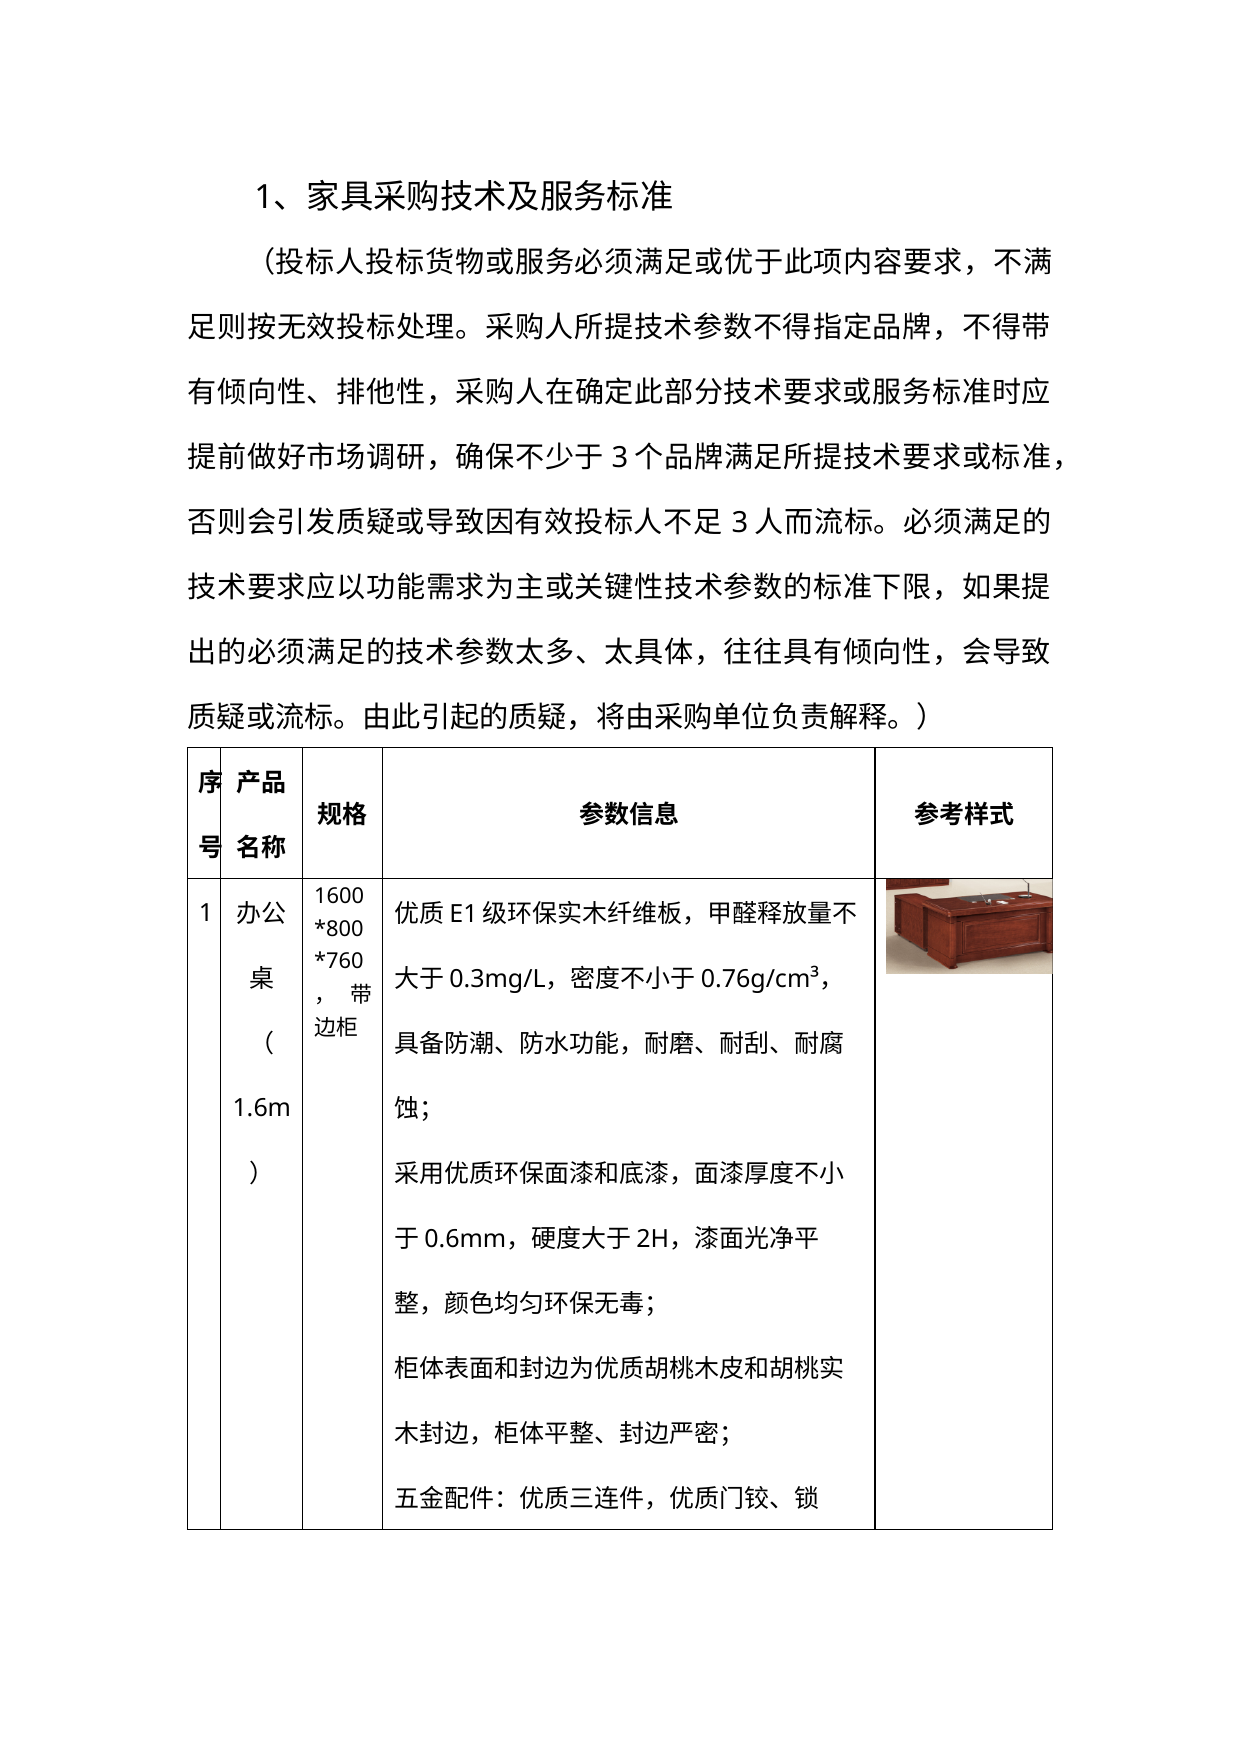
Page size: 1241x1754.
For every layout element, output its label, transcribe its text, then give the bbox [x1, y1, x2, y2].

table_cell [383, 879, 874, 1529]
table_header 参数信息 [383, 748, 874, 878]
table_cell 1600*800*760，带边柜 [303, 879, 382, 1529]
table_cell 1 [188, 879, 220, 1529]
table_header 规格 [303, 748, 382, 878]
table_header 产品名称 [221, 748, 302, 878]
table_cell 办公桌（1.6m） [221, 879, 302, 1529]
table_cell [876, 879, 1052, 1529]
text 1、家具采购技术及服务标准 [187, 162, 1053, 227]
picture [886, 879, 1053, 974]
text （投标人投标货物或服务必须满足或优于此项内容要求，不满足则按无效投标处理。采购人所提技术参数不得指定品牌，不得带有倾向性、排他性，采购人在确定此部分技术要求或服务标准时应提前做好市场调研，确保不少于3个品牌满足所提技术要求或标准，否则会引发质疑或导致因有效投标人不足3人而流标。必须满足的技术要求应以功能需求为主或关键性技术参数的标准下限，如果提出的必须满足的技术参数太多、太具体，往往具有倾向性，会导致质疑或流标。由此引起的质疑，将由采购单位负责解释。） [187, 227, 1053, 747]
table_header 参考样式 [876, 748, 1052, 878]
table_header 序号 [188, 748, 220, 878]
